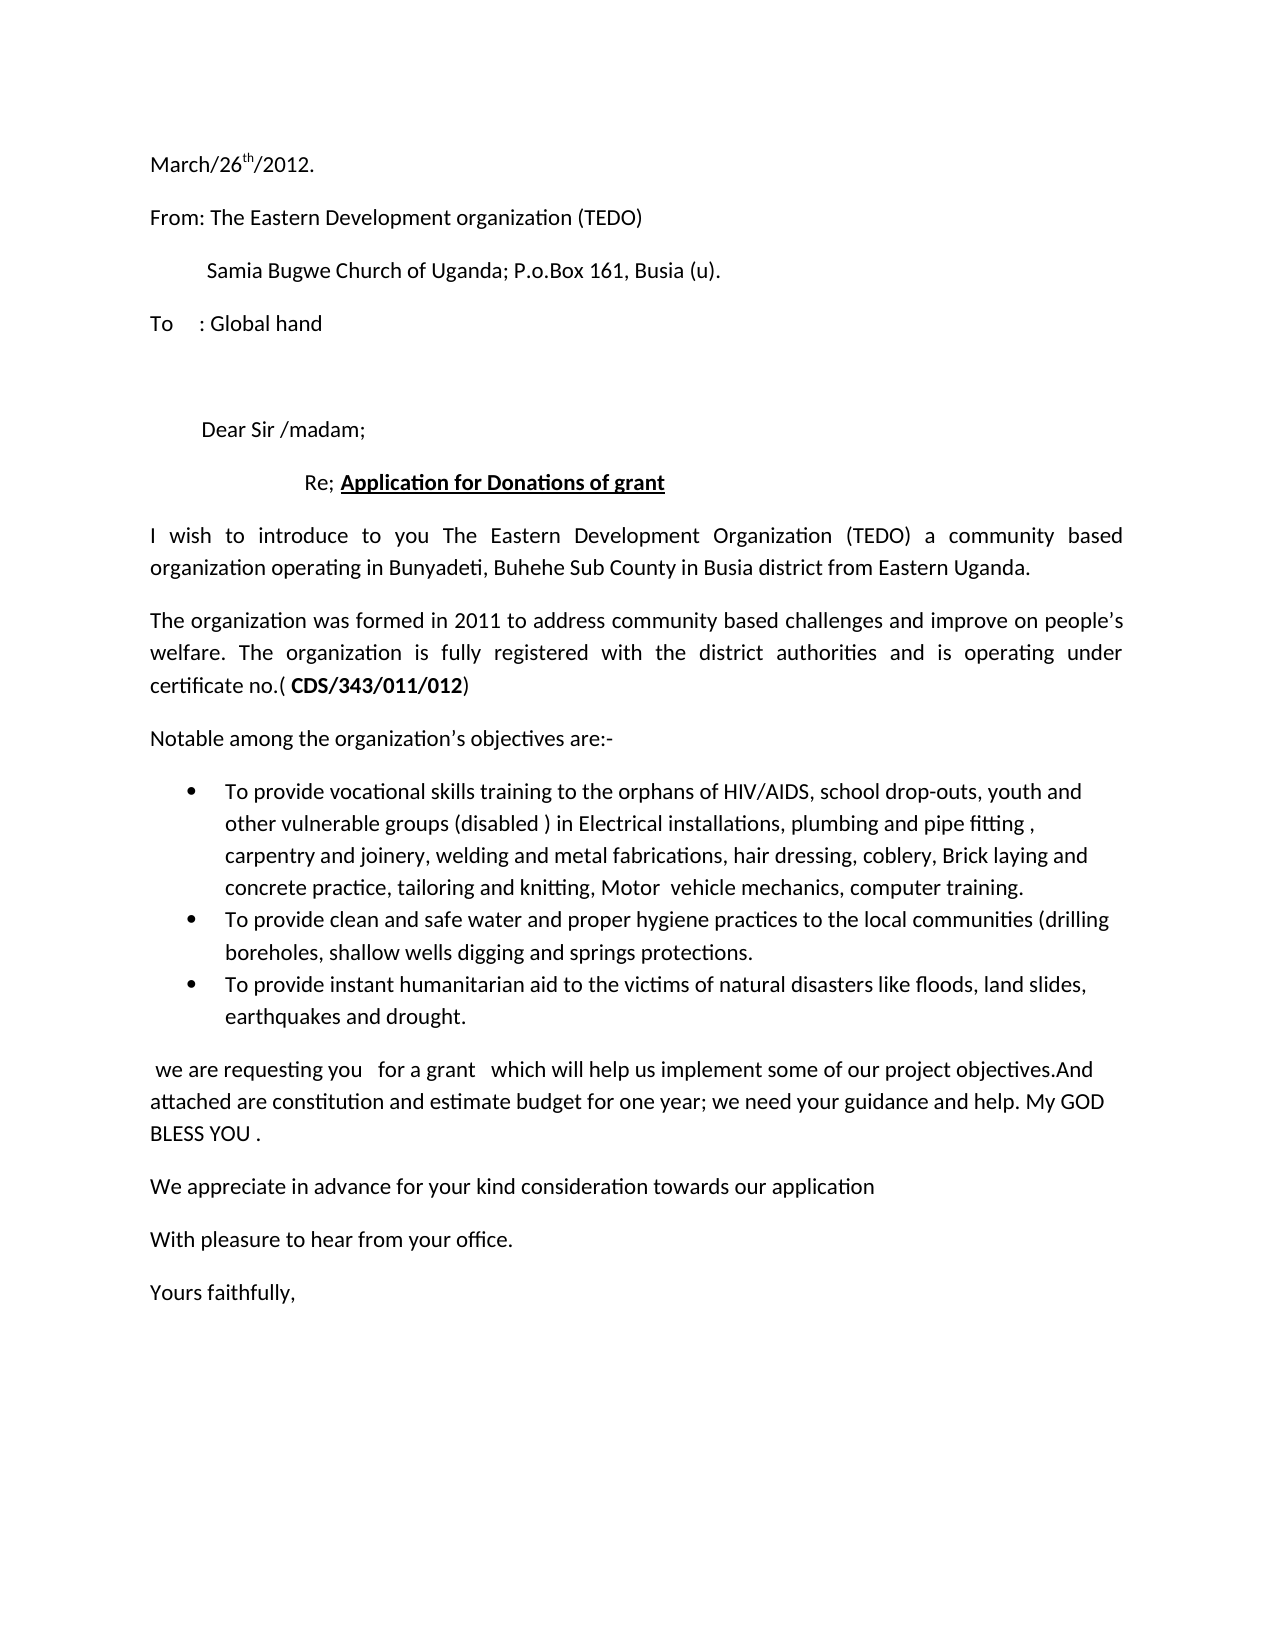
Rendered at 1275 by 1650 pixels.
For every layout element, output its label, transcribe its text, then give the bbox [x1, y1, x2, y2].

text From: The Eastern Development organization (TEDO) [150, 203, 1125, 231]
text we are requesting you for a grant which will help us implement some of our project objectives.And attached are constitution and estimate budget for one year; we need your guidance and help. My GOD BLESS YOU . [150, 1055, 1125, 1147]
list To provide instant humanitarian aid to the victims of natural disasters like floods, land slides, earthquakes and drought. [187, 970, 1125, 1030]
text The organization was formed in 2011 to address community based challenges and improve on people’s welfare. The organization is fully registered with the district authorities and is operating under certificate no.( CDS/343/011/012) [150, 606, 1125, 699]
text We appreciate in advance for your kind consideration towards our application [150, 1172, 1125, 1201]
text Samia Bugwe Church of Uganda; P.o.Box 161, Busia (u). [150, 256, 1125, 284]
text Dear Sir /madam; [150, 415, 1125, 443]
list To provide clean and safe water and proper hygiene practices to the local communities (drilling boreholes, shallow wells digging and springs protections. [187, 906, 1125, 966]
text With pleasure to hear from your office. [150, 1226, 1125, 1253]
list To provide vocational skills training to the orphans of HIV/AIDS, school drop-outs, youth and other vulnerable groups (disabled ) in Electrical installations, plumbing and pipe fitting , carpentry and joinery, welding and metal fabrications, hair dressing, coblery, Brick laying and concrete practice, tailoring and knitting, Motor vehicle mechanics, computer training. [187, 777, 1125, 901]
text Yours faithfully, [150, 1278, 1125, 1307]
text I wish to introduce to you The Eastern Development Organization (TEDO) a community based organization operating in Bunyadeti, Buhehe Sub County in Busia district from Eastern Uganda. [150, 521, 1125, 581]
text Notable among the organization’s objectives are:- [150, 724, 1125, 752]
text Re; Application for Donations of grant [150, 468, 1125, 496]
text To : Global hand [150, 309, 1125, 337]
text March/26th/2012. [150, 150, 1125, 178]
